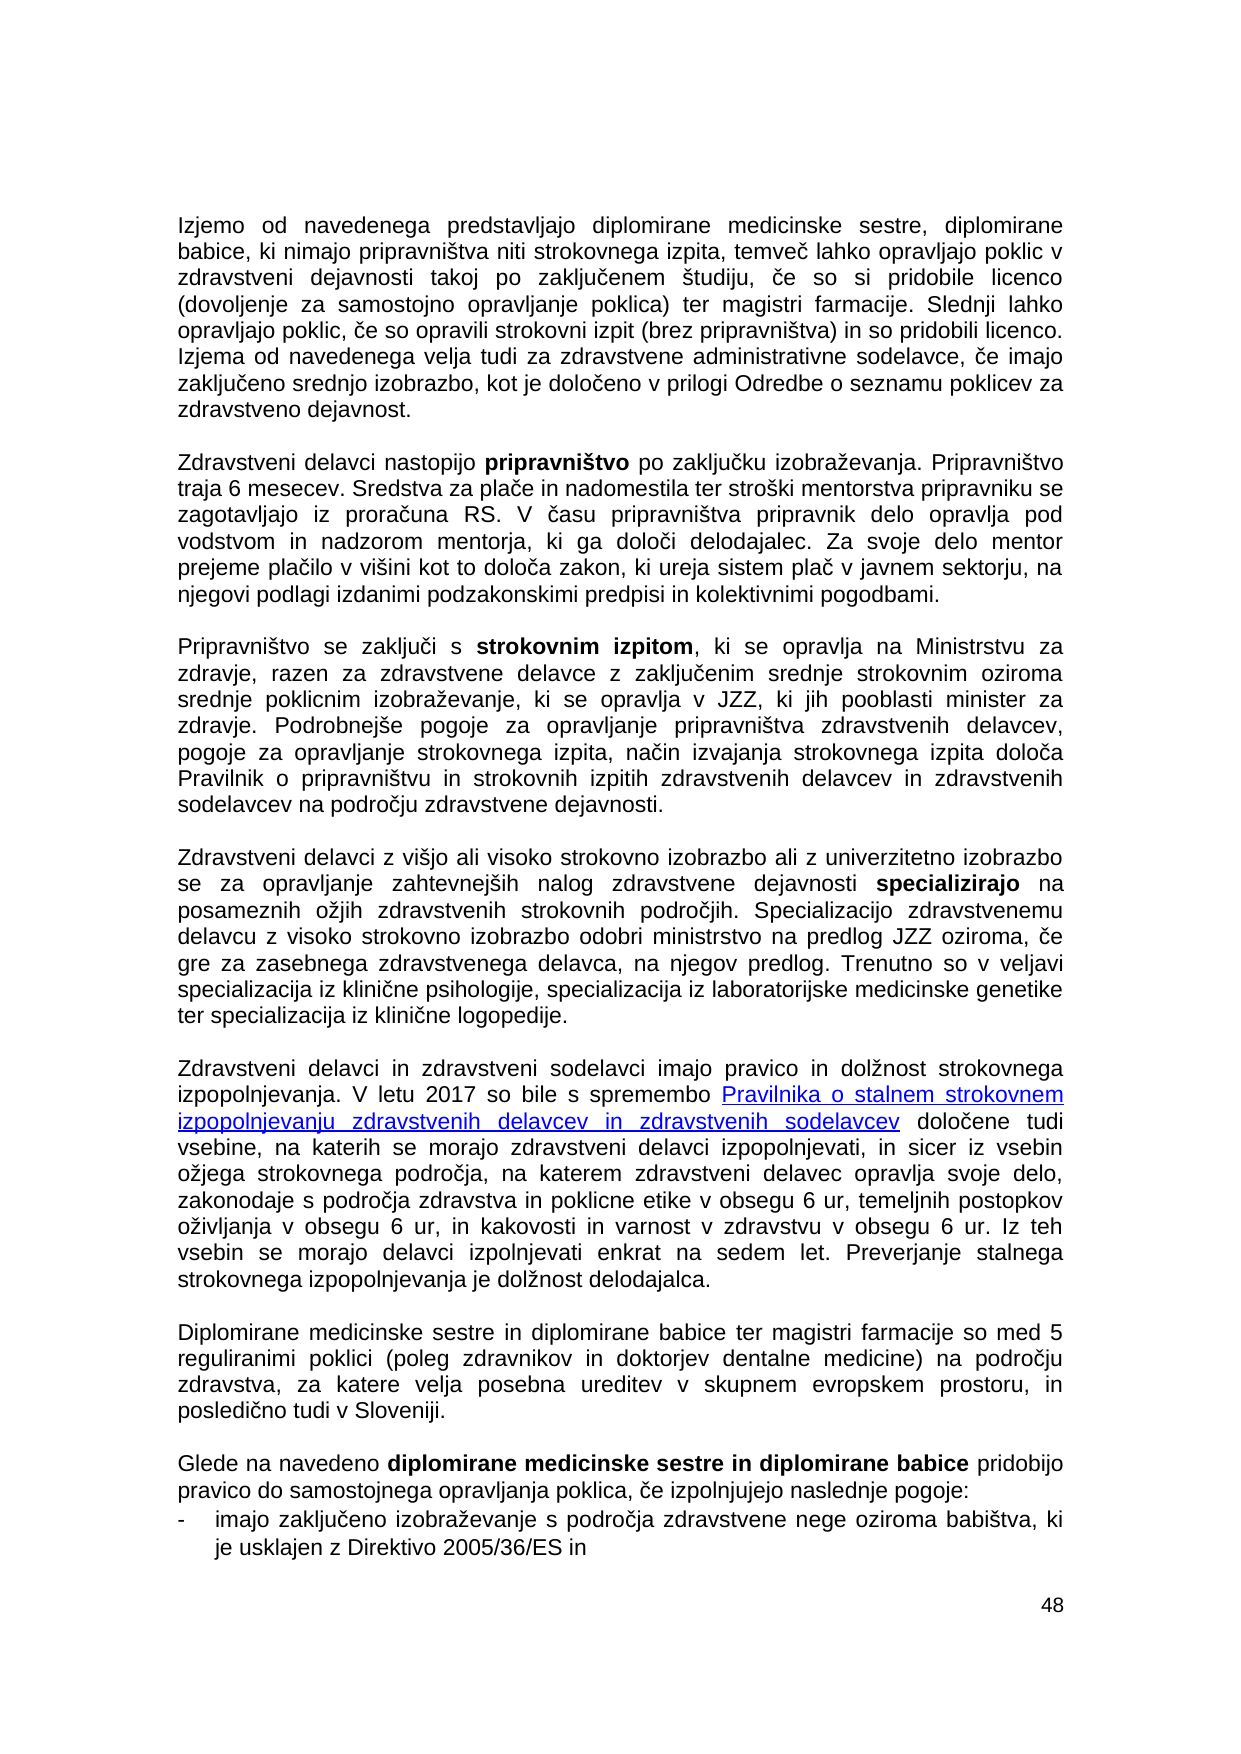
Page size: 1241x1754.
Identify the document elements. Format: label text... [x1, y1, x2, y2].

text Zdravstveni delavci nastopijo pripravništvo po zaključku izobraževanja. Pripravništvo traja 6 mesecev. Sredstva za plače in nadomestila ter stroški mentorstva pripravniku se zagotavljajo iz proračuna RS. V času pripravništva pripravnik delo opravlja pod vodstvom in nadzorom mentorja, ki ga določi delodajalec. Za svoje delo mentor prejeme plačilo v višini kot to določa zakon, ki ureja sistem plač v javnem sektorju, na njegovi podlagi izdanimi podzakonskimi predpisi in kolektivnimi pogodbami. [177, 449, 1064, 607]
text Izjemo od navedenega predstavljajo diplomirane medicinske sestre, diplomirane babice, ki nimajo pripravništva niti strokovnega izpita, temveč lahko opravljajo poklic v zdravstveni dejavnosti takoj po zaključenem študiju, če so si pridobile licenco (dovoljenje za samostojno opravljanje poklica) ter magistri farmacije. Slednji lahko opravljajo poklic, če so opravili strokovni izpit (brez pripravništva) in so pridobili licenco. Izjema od navedenega velja tudi za zdravstvene administrativne sodelavce, če imajo zaključeno srednjo izobrazbo, kot je določeno v prilogi Odredbe o seznamu poklicev za zdravstveno dejavnost. [177, 212, 1064, 422]
text Diplomirane medicinske sestre in diplomirane babice ter magistri farmacije so med 5 reguliranimi poklici (poleg zdravnikov in doktorjev dentalne medicine) na področju zdravstva, za katere velja posebna ureditev v skupnem evropskem prostoru, in posledično tudi v Sloveniji. [177, 1318, 1064, 1424]
text Glede na navedeno diplomirane medicinske sestre in diplomirane babice pridobijo pravico do samostojnega opravljanja poklica, če izpolnjujejo naslednje pogoje: [177, 1450, 1064, 1503]
text Zdravstveni delavci in zdravstveni sodelavci imajo pravico in dolžnost strokovnega izpopolnjevanja. V letu 2017 so bile s spremembo Pravilnika o stalnem strokovnem izpopolnjevanju zdravstvenih delavcev in zdravstvenih sodelavcev določene tudi vsebine, na katerih se morajo zdravstveni delavci izpopolnjevati, in sicer iz vsebin ožjega strokovnega področja, na katerem zdravstveni delavec opravlja svoje delo, zakonodaje s področja zdravstva in poklicne etike v obsegu 6 ur, temeljnih postopkov oživljanja v obsegu 6 ur, in kakovosti in varnost v zdravstvu v obsegu 6 ur. Iz teh vsebin se morajo delavci izpolnjevati enkrat na sedem let. Preverjanje stalnega strokovnega izpopolnjevanja je dolžnost delodajalca. [177, 1055, 1064, 1292]
text Pripravništvo se zaključi s strokovnim izpitom, ki se opravlja na Ministrstvu za zdravje, razen za zdravstvene delavce z zaključenim srednje strokovnim oziroma srednje poklicnim izobraževanje, ki se opravlja v JZZ, ki jih pooblasti minister za zdravje. Podrobnejše pogoje za opravljanje pripravništva zdravstvenih delavcev, pogoje za opravljanje strokovnega izpita, način izvajanja strokovnega izpita določa Pravilnik o pripravništvu in strokovnih izpitih zdravstvenih delavcev in zdravstvenih sodelavcev na področju zdravstvene dejavnosti. [177, 633, 1064, 818]
list imajo zaključeno izobraževanje s področja zdravstvene nege oziroma babištva, ki je usklajen z Direktivo 2005/36/ES in [177, 1503, 1064, 1561]
text Zdravstveni delavci z višjo ali visoko strokovno izobrazbo ali z univerzitetno izobrazbo se za opravljanje zahtevnejših nalog zdravstvene dejavnosti specializirajo na posameznih ožjih zdravstvenih strokovnih področjih. Specializacijo zdravstvenemu delavcu z visoko strokovno izobrazbo odobri ministrstvo na predlog JZZ oziroma, če gre za zasebnega zdravstvenega delavca, na njegov predlog. Trenutno so v veljavi specializacija iz klinične psihologije, specializacija iz laboratorijske medicinske genetike ter specializacija iz klinične logopedije. [177, 844, 1064, 1028]
